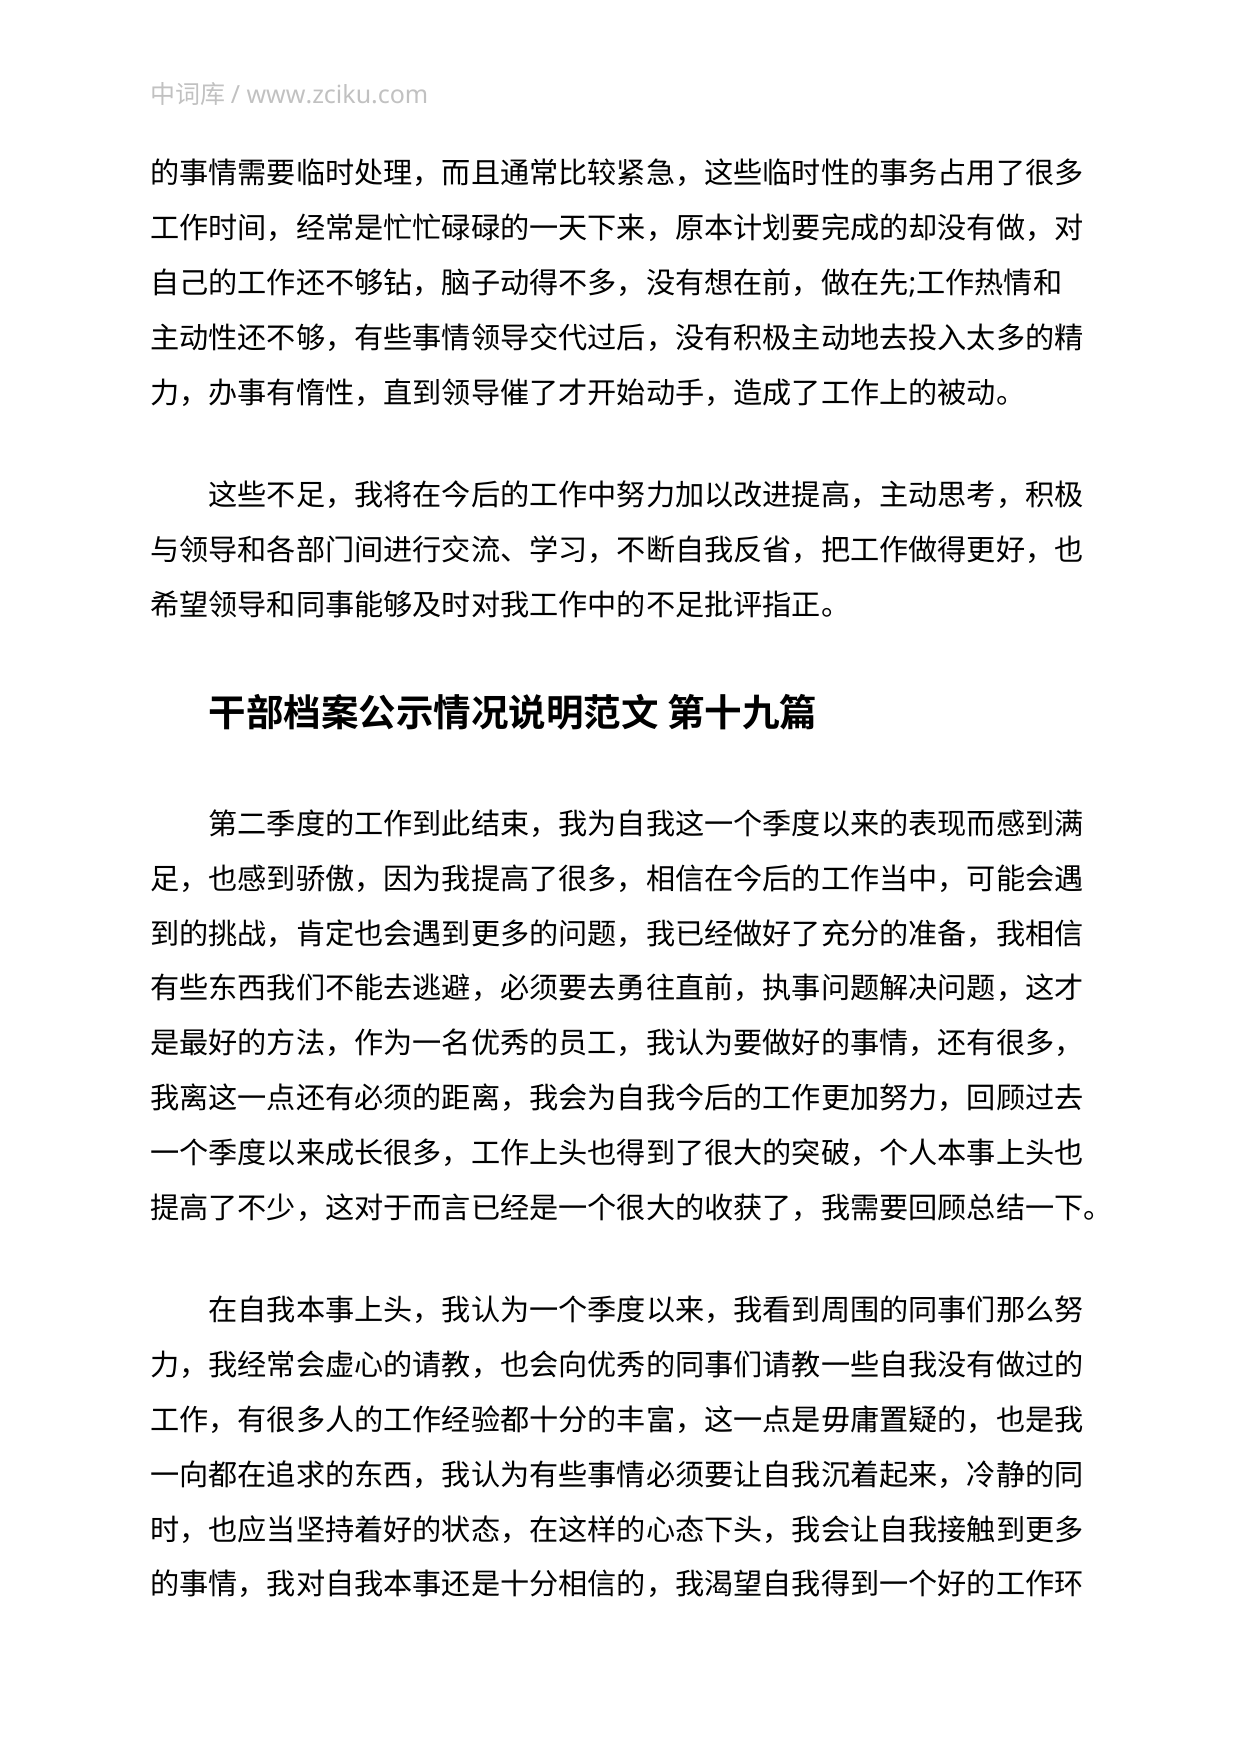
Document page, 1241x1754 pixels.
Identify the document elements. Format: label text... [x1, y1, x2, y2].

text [150, 1286, 1090, 1603]
text 干部档案公示情况说明范文 第十九篇 [150, 683, 1090, 737]
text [150, 150, 1090, 412]
text 第二季度的工作到此结束，我为自我这一个季度以来的表现而感到满足，也感到骄傲，因为我提高了很多，相信在今后的工作当中，可能会遇到的挑战，肯定也会遇到更多的问题，我已经做好了充分的准备，我相信有些东西我们不能去逃避，必须要去勇往直前，执事问题解决问题，这才是最好的方法，作为一名优秀的员工，我认为要做好的事情，还有很多，我离这一点还有必须的距离，我会为自我今后的工作更加努力，回顾过去一个季度以来成长很多，工作上头也得到了很大的突破，个人本事上头也提高了不少，这对于而言已经是一个很大的收获了，我需要回顾总结一下。 [150, 800, 1090, 1227]
text 这些不足，我将在今后的工作中努力加以改进提高，主动思考，积极与领导和各部门间进行交流、学习，不断自我反省，把工作做得更好，也希望领导和同事能够及时对我工作中的不足批评指正。 [150, 471, 1090, 623]
